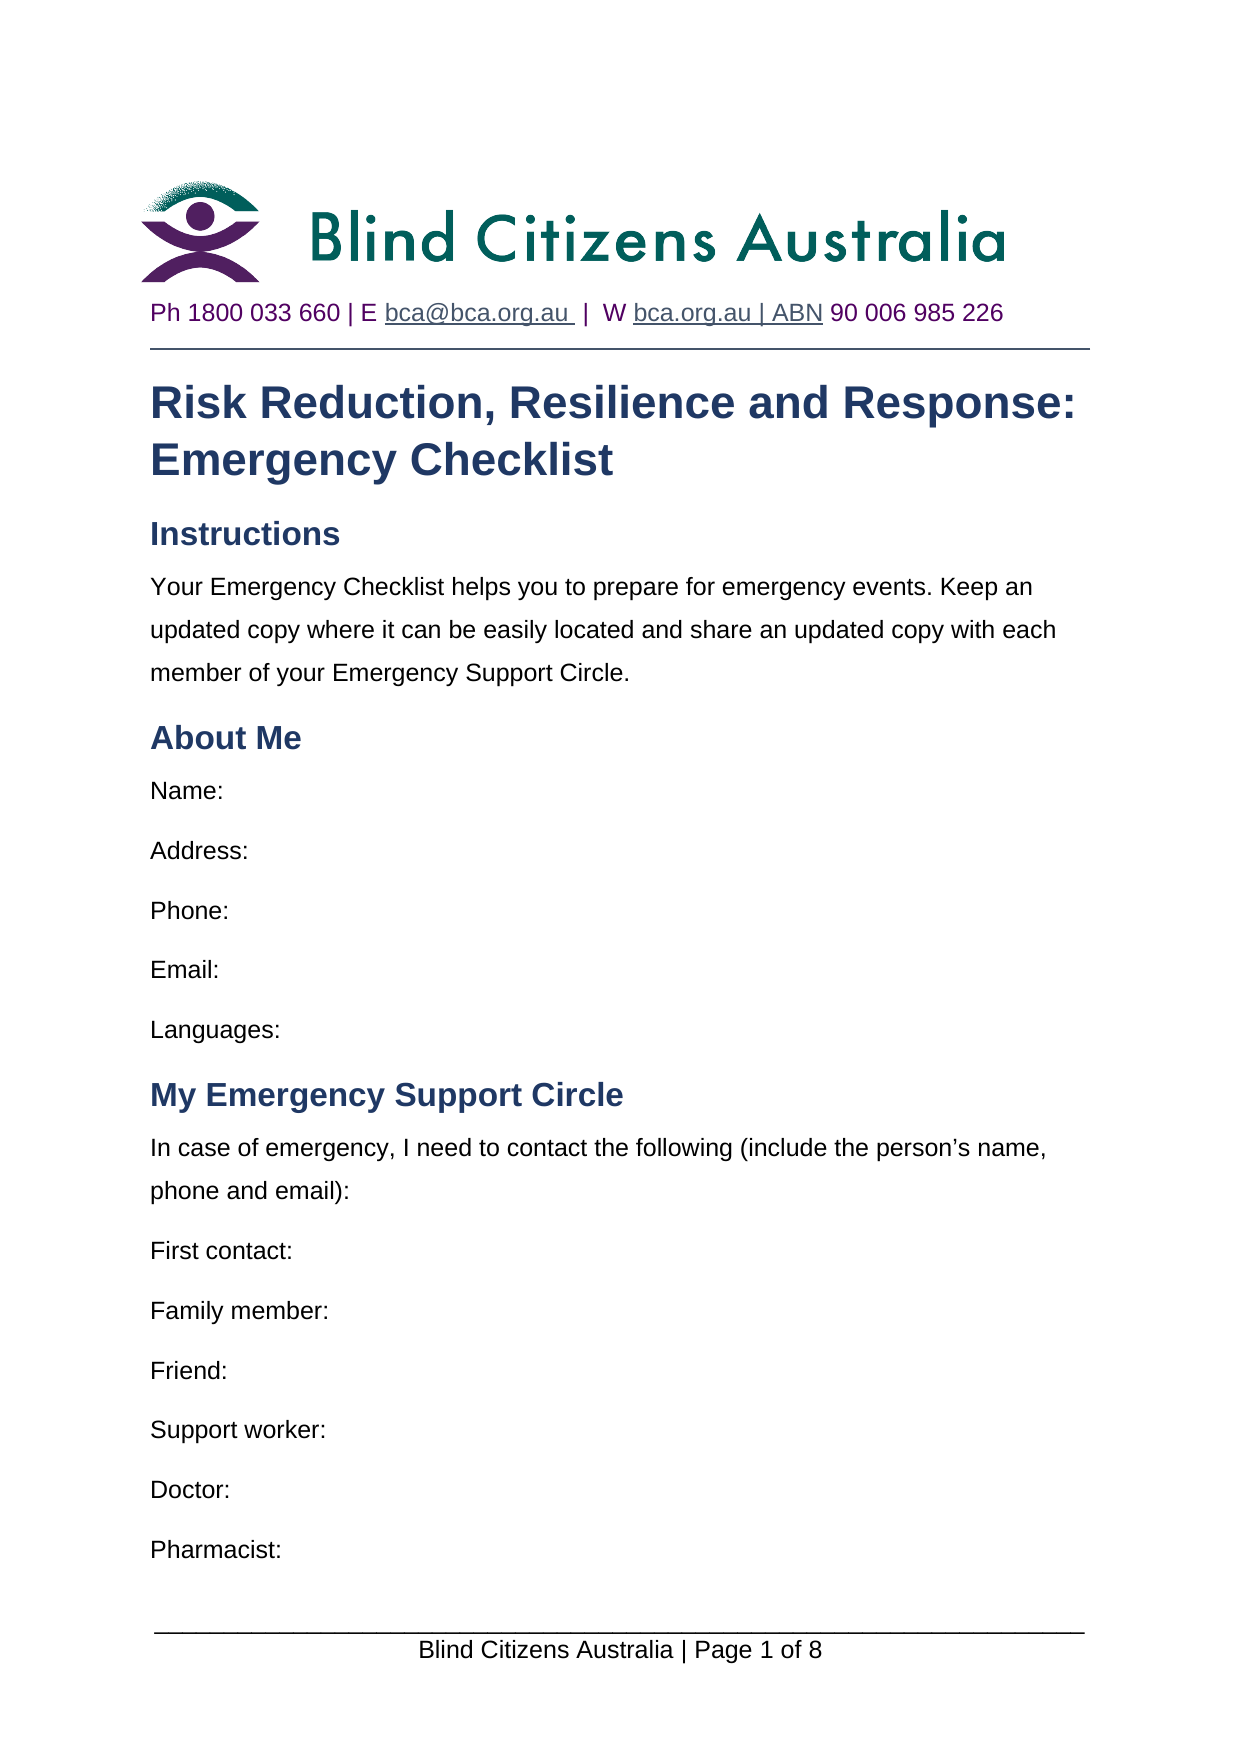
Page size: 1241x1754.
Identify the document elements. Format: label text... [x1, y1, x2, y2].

text Family member: [150, 1296, 1090, 1325]
text Friend: [150, 1356, 1090, 1384]
text First contact: [150, 1236, 1090, 1265]
text Pharmacist: [150, 1535, 1090, 1564]
text Email: [150, 956, 1090, 984]
picture [120, 162, 1027, 299]
text Phone: [150, 896, 1090, 924]
subtitle Instructions [150, 514, 1090, 552]
subtitle Risk Reduction, Resilience and Response: Emergency Checklist [150, 375, 1090, 485]
subtitle About Me [150, 718, 1090, 756]
text Languages: [150, 1015, 1090, 1044]
text Support worker: [150, 1416, 1090, 1444]
text Your Emergency Checklist helps you to prepare for emergency events. Keep an updated copy where it can be easily located and share an updated copy with each member of your Emergency Support Circle. [150, 572, 1090, 687]
text In case of emergency, I need to contact the following (include the person’s name, phone and email): [150, 1133, 1090, 1205]
subtitle My Emergency Support Circle [150, 1075, 1090, 1113]
text Doctor: [150, 1475, 1090, 1504]
text Ph 1800 033 660 | E bca@bca.org.au | W bca.org.au | ABN 90 006 985 226 [150, 298, 1090, 348]
text Name: [150, 776, 1090, 805]
text Address: [150, 836, 1090, 865]
